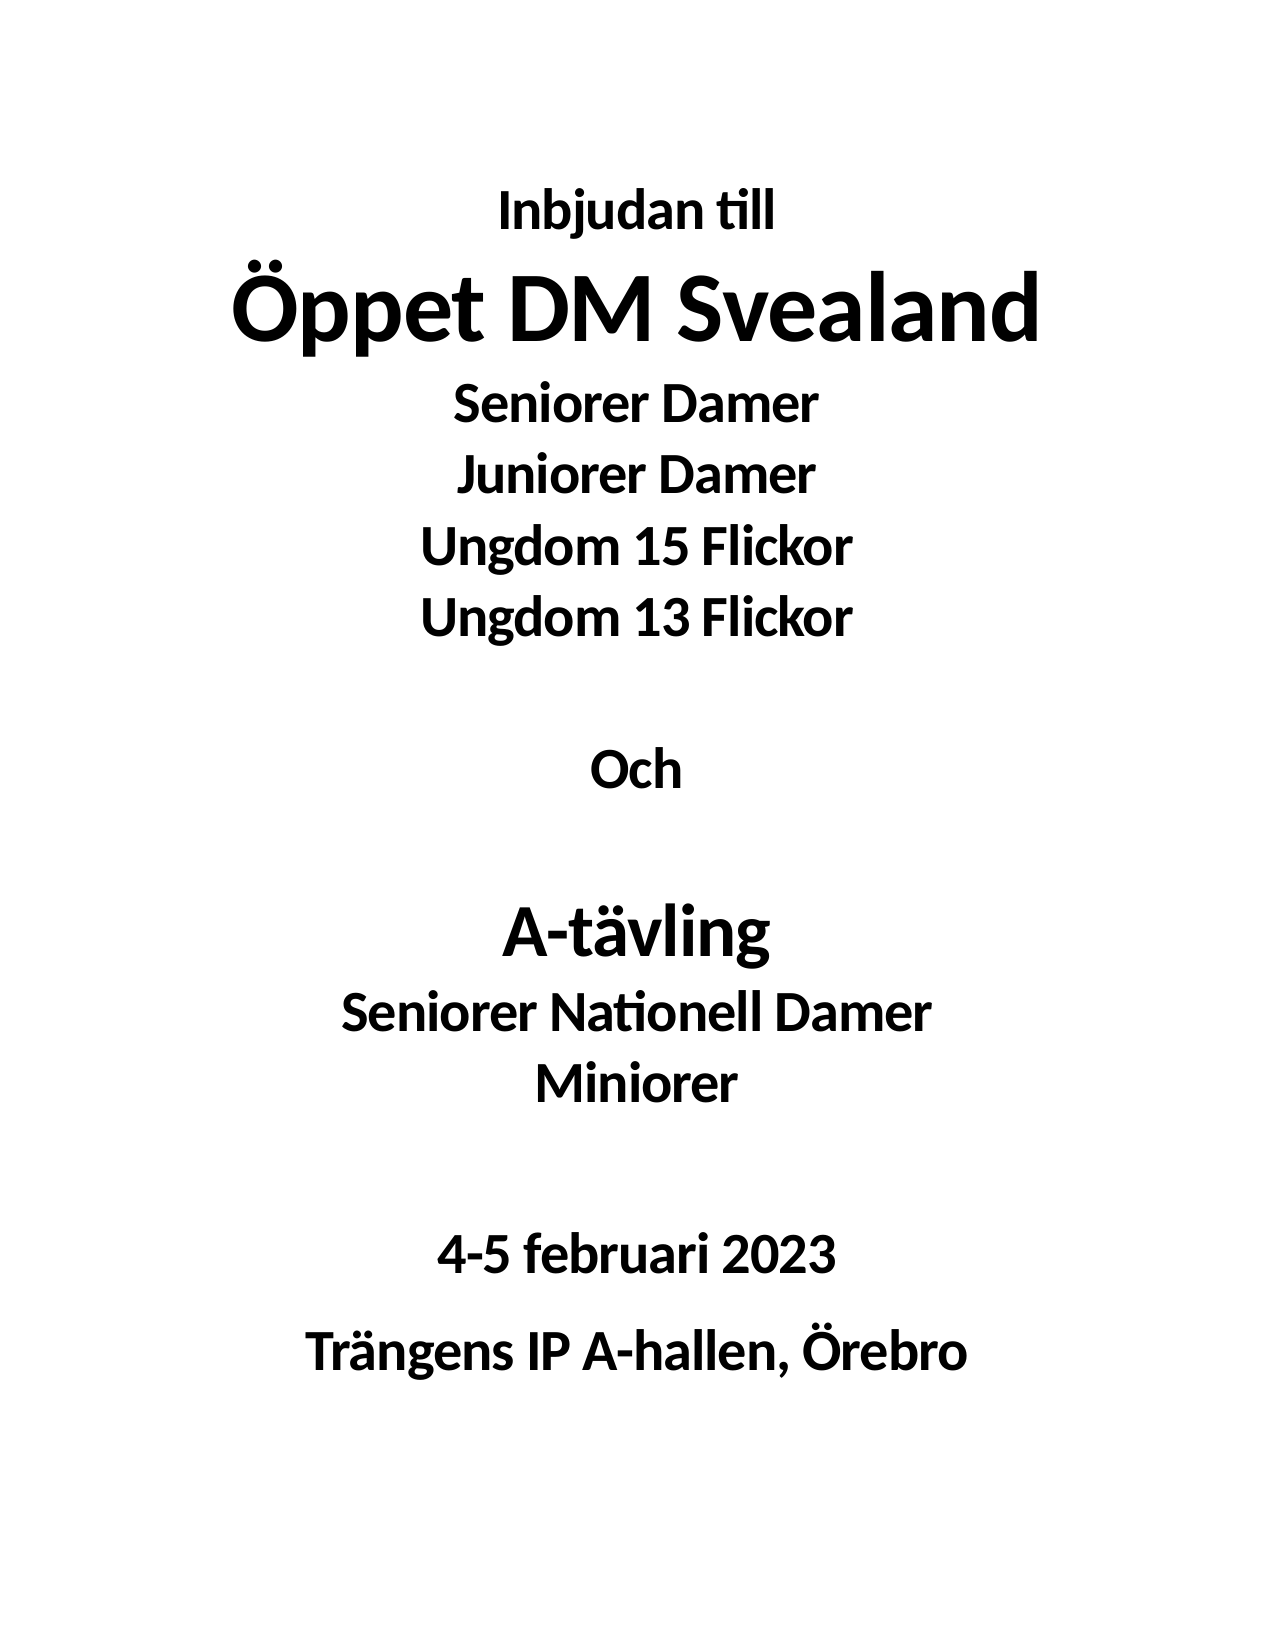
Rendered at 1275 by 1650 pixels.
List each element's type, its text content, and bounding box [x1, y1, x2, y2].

title Ungdom 15 Flickor [148, 508, 1127, 580]
title Ungdom 13 Flickor [148, 580, 1127, 651]
title Inbjudan till [148, 173, 1127, 244]
title Seniorer Nationell Damer [148, 975, 1127, 1046]
title Och [148, 731, 1127, 803]
title Juniorer Damer [148, 437, 1127, 508]
title A-tävling [148, 883, 1127, 975]
title Trängens IP A-hallen, Örebro [148, 1313, 1127, 1385]
title Seniorer Damer [148, 366, 1127, 437]
title Miniorer [148, 1046, 1127, 1117]
title 4-5 februari 2023 [148, 1217, 1127, 1288]
title Öppet DM Svealand [148, 244, 1127, 366]
